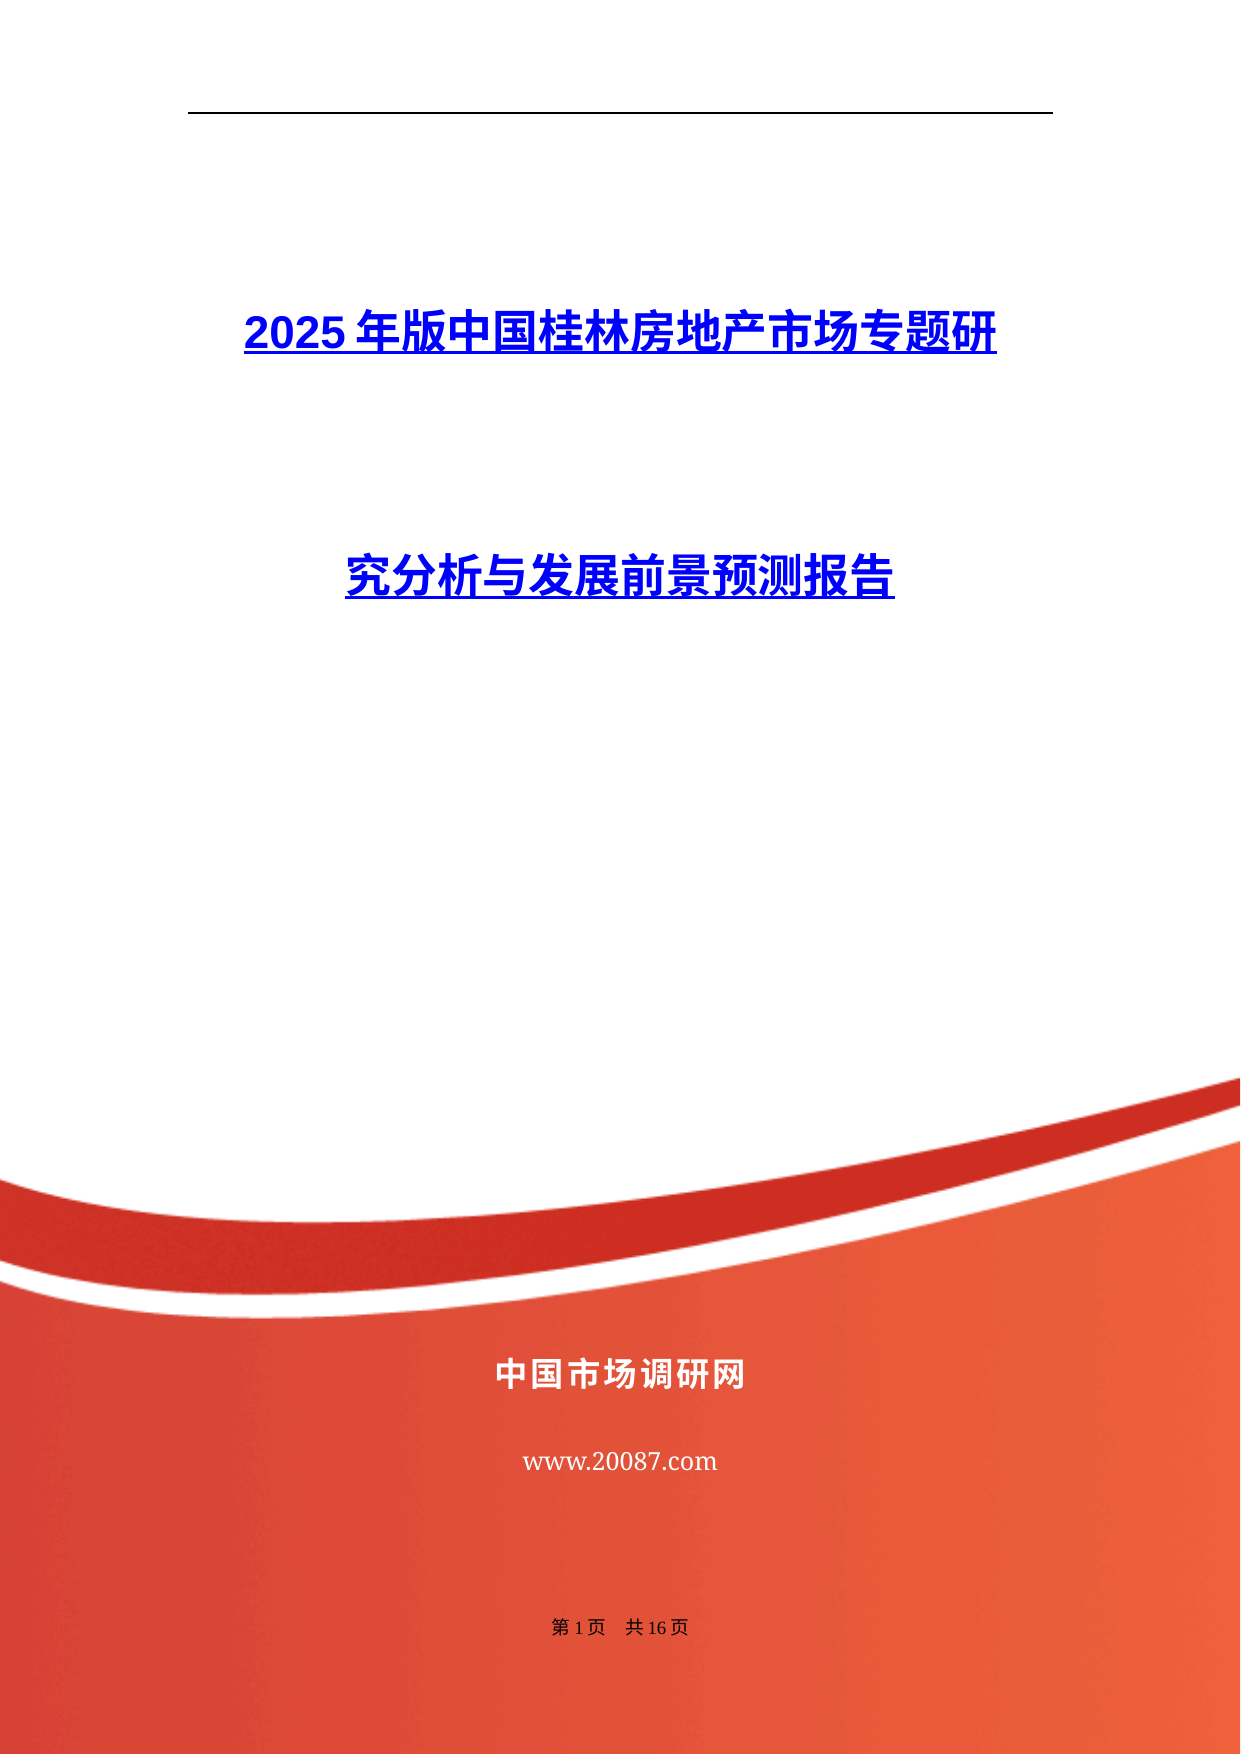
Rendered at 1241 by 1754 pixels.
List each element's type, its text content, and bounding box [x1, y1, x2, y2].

table_header 2025年版中国桂林房地产市场专题研究分析与发展前景预测报告 [188, 207, 1053, 773]
subtitle 中国市场调研网 [187, 1339, 1053, 1404]
text www.20087.com [187, 1428, 1053, 1493]
picture [0, 1006, 1241, 1754]
